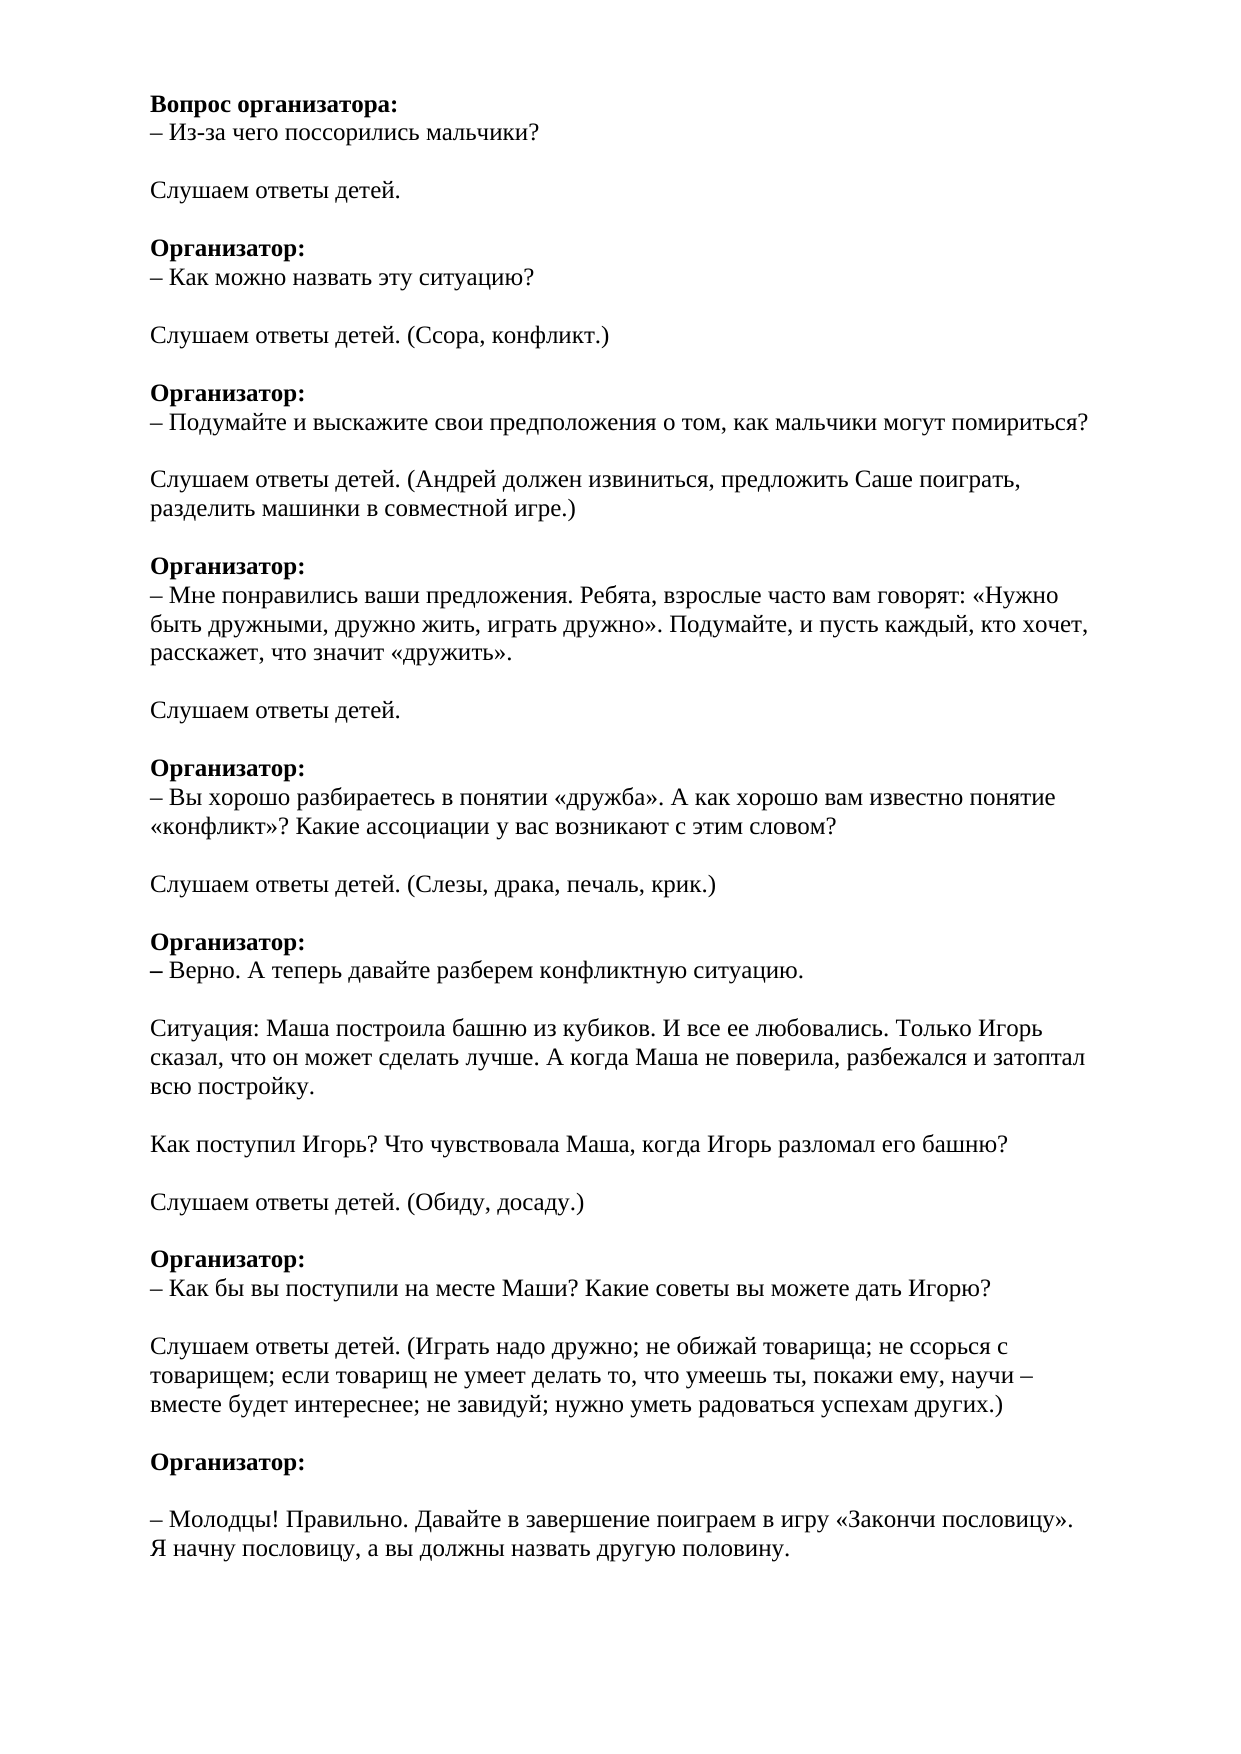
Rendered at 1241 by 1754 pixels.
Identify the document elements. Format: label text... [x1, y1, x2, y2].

text Слушаем ответы детей. (Ссора, конфликт.) [150, 320, 1090, 349]
text Слушаем ответы детей. (Обиду, досаду.) [150, 1187, 1090, 1215]
text Организатор: – Как можно назвать эту ситуацию? [150, 233, 1090, 291]
text Как поступил Игорь? Что чувствовала Маша, когда Игорь разломал его башню? [150, 1129, 1090, 1157]
text Организатор: [150, 1447, 1090, 1475]
text Слушаем ответы детей. (Играть надо дружно; не обижай товарища; не ссорься с товарищем; если товарищ не умеет делать то, что умеешь ты, покажи ему, научи – вместе будет интереснее; не завидуй; нужно уметь радоваться успехам других.) [150, 1331, 1090, 1417]
text Слушаем ответы детей. (Слезы, драка, печаль, крик.) [150, 869, 1090, 897]
text Организатор: – Верно. А теперь давайте разберем конфликтную ситуацию. [150, 927, 1090, 984]
text Вопрос организатора: – Из-за чего поссорились мальчики? [150, 89, 1090, 146]
text Организатор: – Подумайте и выскажите свои предположения о том, как мальчики могут помириться? [150, 378, 1090, 435]
text Слушаем ответы детей. (Андрей должен извиниться, предложить Саше поиграть, разделить машинки в совместной игре.) [150, 464, 1090, 522]
text Слушаем ответы детей. [150, 175, 1090, 204]
text Организатор: – Как бы вы поступили на месте Маши? Какие советы вы можете дать Игорю? [150, 1244, 1090, 1302]
text – Молодцы! Правильно. Давайте в завершение поиграем в игру «Закончи пословицу». Я начну пословицу, а вы должны назвать другую половину. [150, 1504, 1090, 1562]
text Ситуация: Маша построила башню из кубиков. И все ее любовались. Только Игорь сказал, что он может сделать лучше. А когда Маша не поверила, разбежался и затоптал всю постройку. [150, 1013, 1090, 1099]
text Организатор: – Мне понравились ваши предложения. Ребята, взрослые часто вам говорят: «Нужно быть дружными, дружно жить, играть дружно». Подумайте, и пусть каждый, кто хочет, расскажет, что значит «дружить». [150, 551, 1090, 666]
text Слушаем ответы детей. [150, 695, 1090, 724]
text Организатор: – Вы хорошо разбираетесь в понятии «дружба». А как хорошо вам известно понятие «конфликт»? Какие ассоциации у вас возникают с этим словом? [150, 753, 1090, 839]
